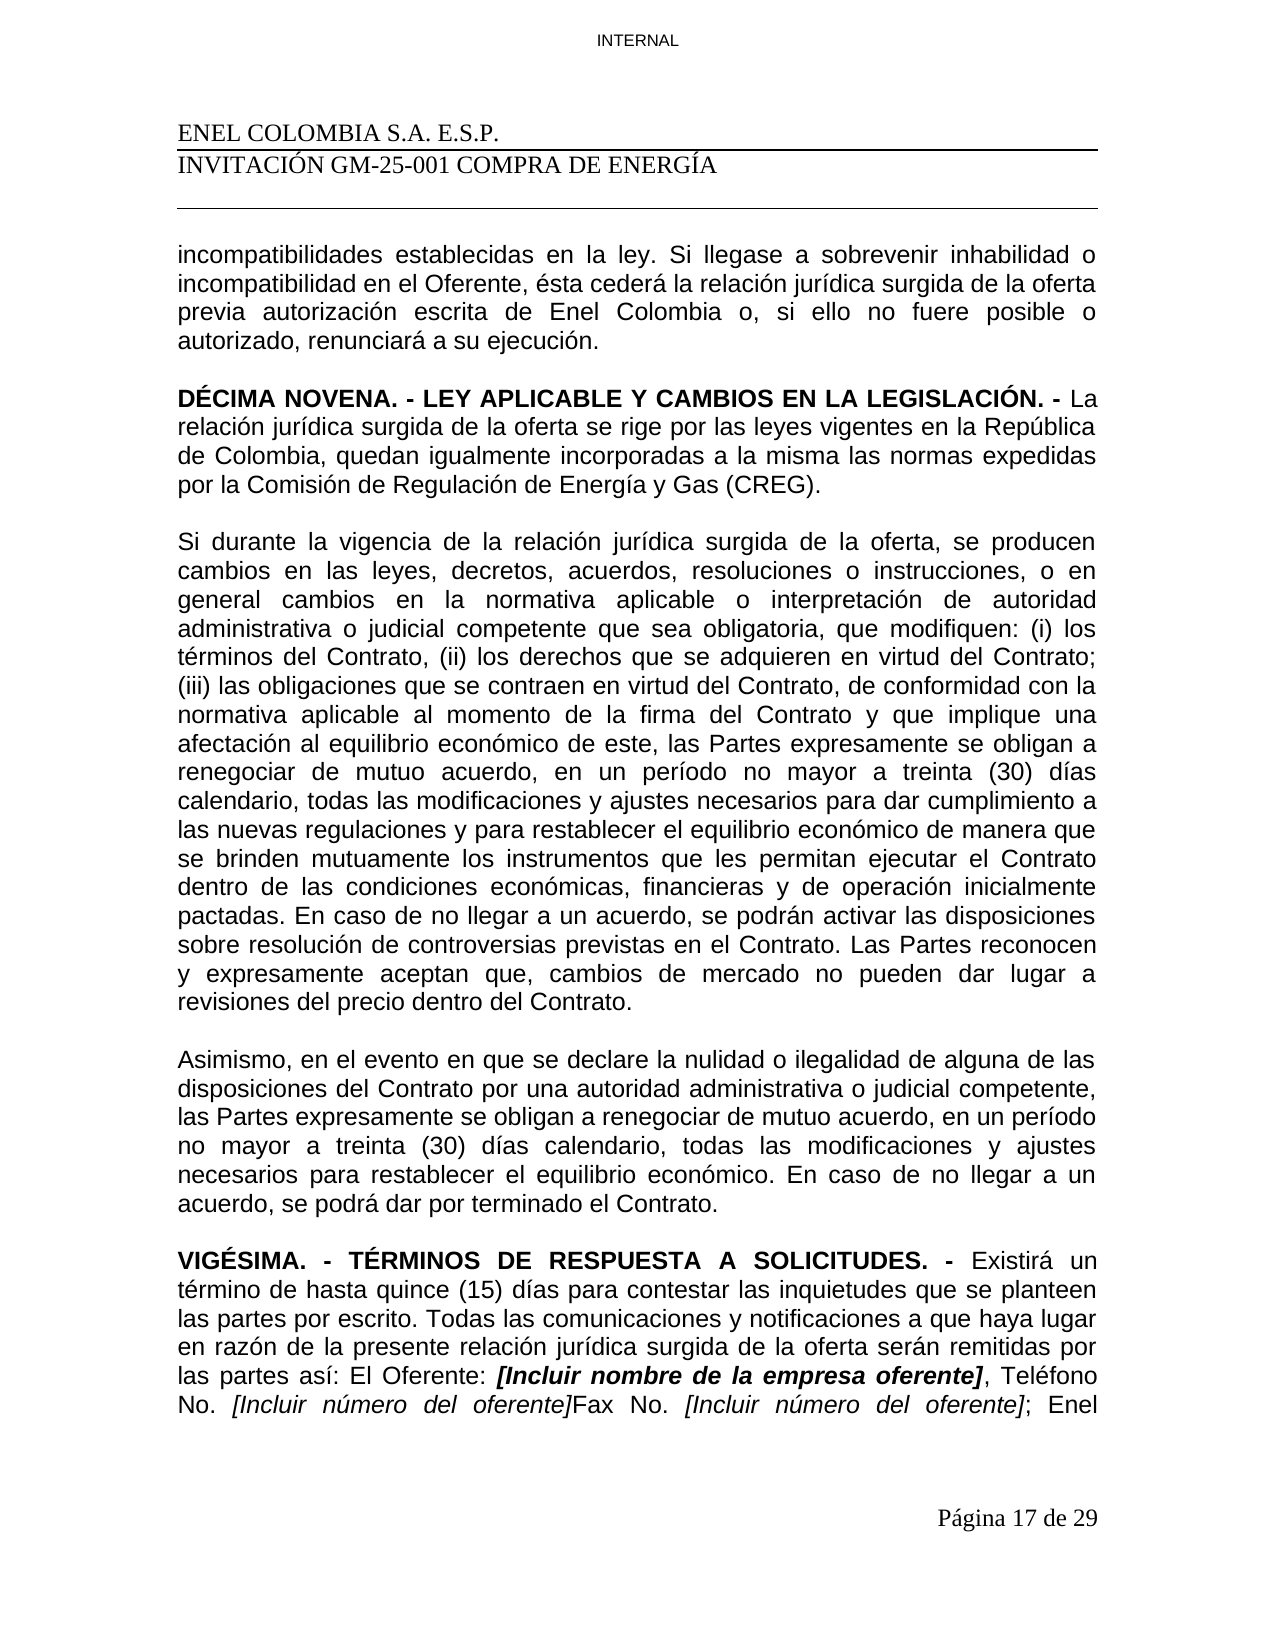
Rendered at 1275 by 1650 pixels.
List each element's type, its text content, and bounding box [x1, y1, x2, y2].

text Si durante la vigencia de la relación jurídica surgida de la oferta, se producen cambios en las leyes, decretos, acuerdos, resoluciones o instrucciones, o en general cambios en la normativa aplicable o interpretación de autoridad administrativa o judicial competente que sea obligatoria, que modifiquen: (i) los términos del Contrato, (ii) los derechos que se adquieren en virtud del Contrato; (iii) las obligaciones que se contraen en virtud del Contrato, de conformidad con la normativa aplicable al momento de la firma del Contrato y que implique una afectación al equilibrio económico de este, las Partes expresamente se obligan a renegociar de mutuo acuerdo, en un período no mayor a treinta (30) días calendario, todas las modificaciones y ajustes necesarios para dar cumplimiento a las nuevas regulaciones y para restablecer el equilibrio económico de manera que se brinden mutuamente los instrumentos que les permitan ejecutar el Contrato dentro de las condiciones económicas, financieras y de operación inicialmente pactadas. En caso de no llegar a un acuerdo, se podrán activar las disposiciones sobre resolución de controversias previstas en el Contrato. Las Partes reconocen y expresamente aceptan que, cambios de mercado no pueden dar lugar a revisiones del precio dentro del Contrato. [177, 527, 1098, 1016]
text DÉCIMA NOVENA. - LEY APLICABLE Y CAMBIOS EN LA LEGISLACIÓN. - La relación jurídica surgida de la oferta se rige por las leyes vigentes en la República de Colombia, quedan igualmente incorporadas a la misma las normas expedidas por la Comisión de Regulación de Energía y Gas (CREG). [177, 384, 1098, 499]
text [177, 1246, 1098, 1419]
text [177, 240, 1098, 355]
text Asimismo, en el evento en que se declare la nulidad o ilegalidad de alguna de las disposiciones del Contrato por una autoridad administrativa o judicial competente, las Partes expresamente se obligan a renegociar de mutuo acuerdo, en un período no mayor a treinta (30) días calendario, todas las modificaciones y ajustes necesarios para restablecer el equilibrio económico. En caso de no llegar a un acuerdo, se podrá dar por terminado el Contrato. [177, 1045, 1098, 1217]
